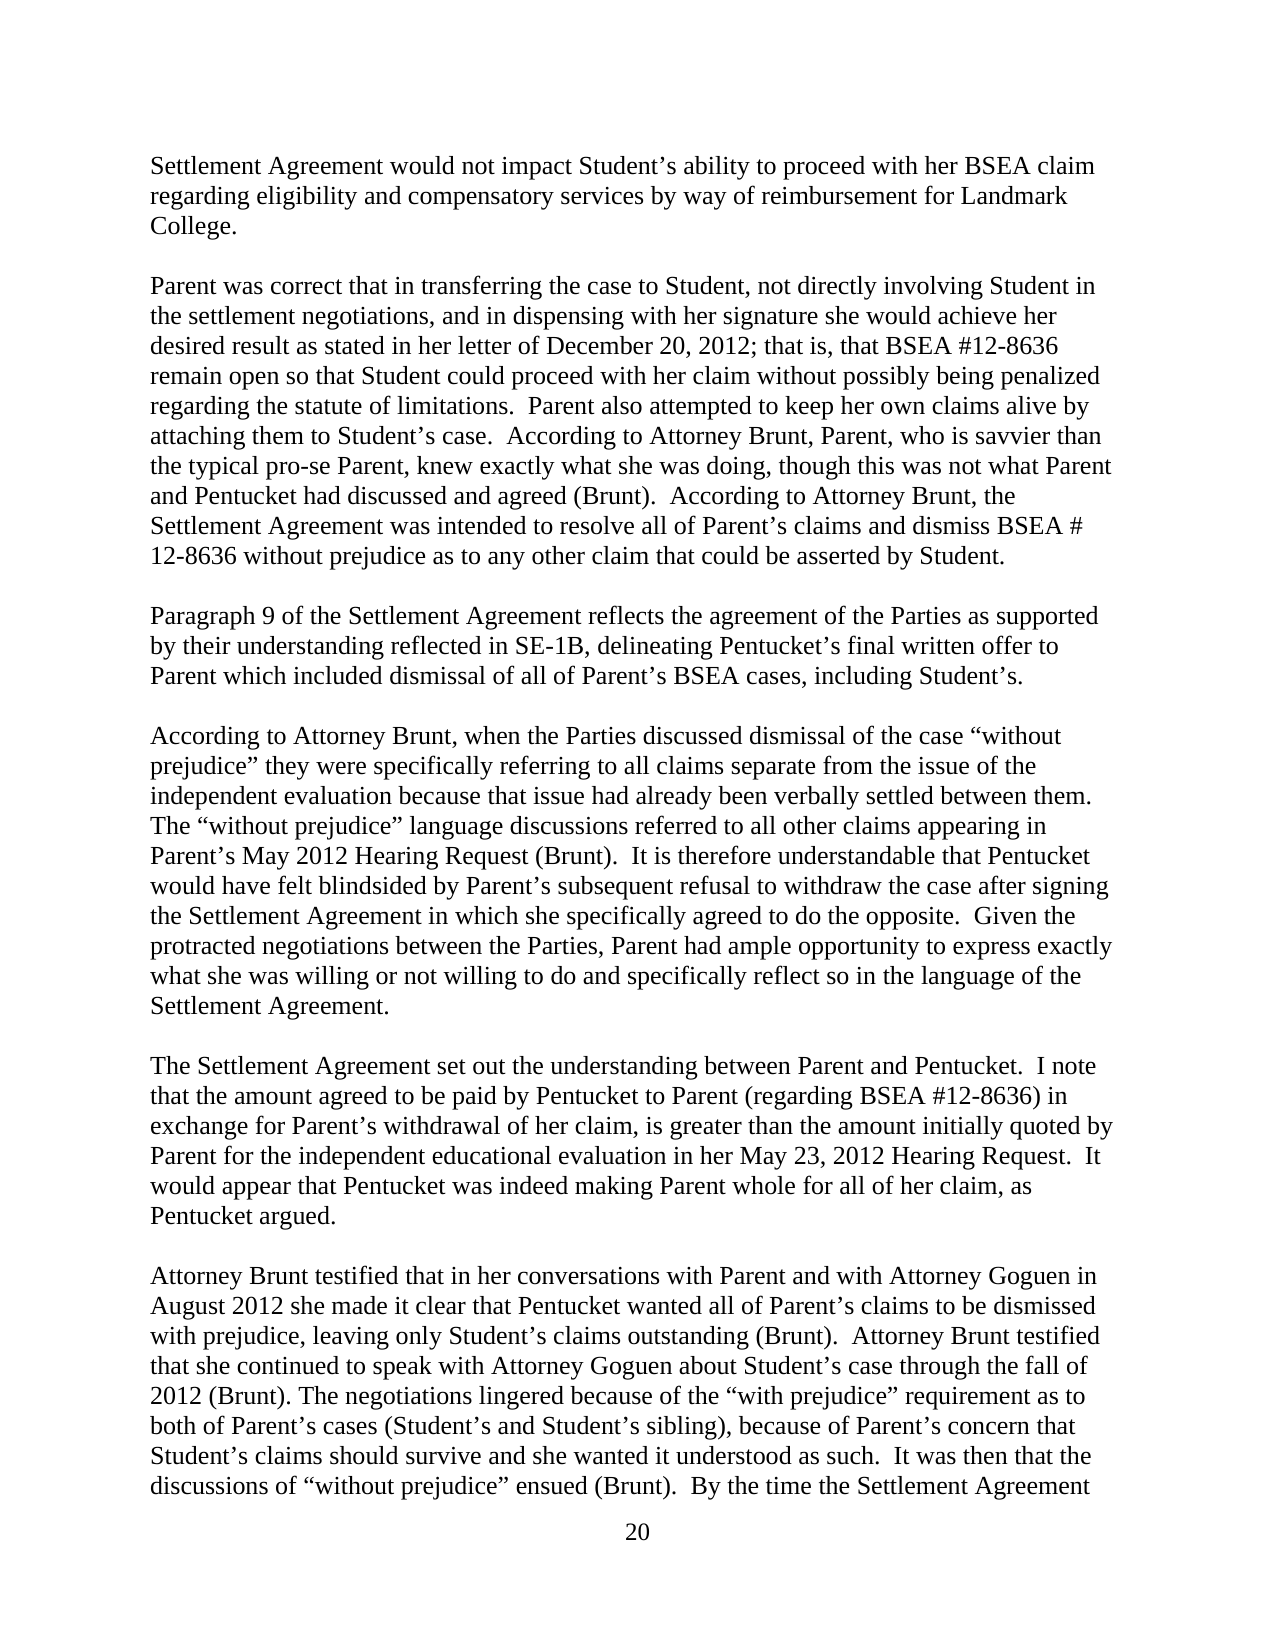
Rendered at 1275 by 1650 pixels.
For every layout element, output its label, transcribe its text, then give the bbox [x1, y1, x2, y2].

text Paragraph 9 of the Settlement Agreement reflects the agreement of the Parties as supported by their understanding reflected in SE-1B, delineating Pentucket’s final written offer to Parent which included dismissal of all of Parent’s BSEA cases, including Student’s. [150, 600, 1125, 690]
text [150, 1260, 1125, 1500]
text The Settlement Agreement set out the understanding between Parent and Pentucket. I note that the amount agreed to be paid by Pentucket to Parent (regarding BSEA #12-8636) in exchange for Parent’s withdrawal of her claim, is greater than the amount initially quoted by Parent for the independent educational evaluation in her May 23, 2012 Hearing Request. It would appear that Pentucket was indeed making Parent whole for all of her claim, as Pentucket argued. [150, 1050, 1125, 1230]
text Parent was correct that in transferring the case to Student, not directly involving Student in the settlement negotiations, and in dispensing with her signature she would achieve her desired result as stated in her letter of December 20, 2012; that is, that BSEA #12-8636 remain open so that Student could proceed with her claim without possibly being penalized regarding the statute of limitations. Parent also attempted to keep her own claims alive by attaching them to Student’s case. According to Attorney Brunt, Parent, who is savvier than the typical pro-se Parent, knew exactly what she was doing, though this was not what Parent and Pentucket had discussed and agreed (Brunt). According to Attorney Brunt, the Settlement Agreement was intended to resolve all of Parent’s claims and dismiss BSEA # 12-8636 without prejudice as to any other claim that could be asserted by Student. [150, 270, 1125, 570]
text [150, 150, 1125, 240]
text According to Attorney Brunt, when the Parties discussed dismissal of the case “without prejudice” they were specifically referring to all claims separate from the issue of the independent evaluation because that issue had already been verbally settled between them. The “without prejudice” language discussions referred to all other claims appearing in Parent’s May 2012 Hearing Request (Brunt). It is therefore understandable that Pentucket would have felt blindsided by Parent’s subsequent refusal to withdraw the case after signing the Settlement Agreement in which she specifically agreed to do the opposite. Given the protracted negotiations between the Parties, Parent had ample opportunity to express exactly what she was willing or not willing to do and specifically reflect so in the language of the Settlement Agreement. [150, 720, 1125, 1020]
